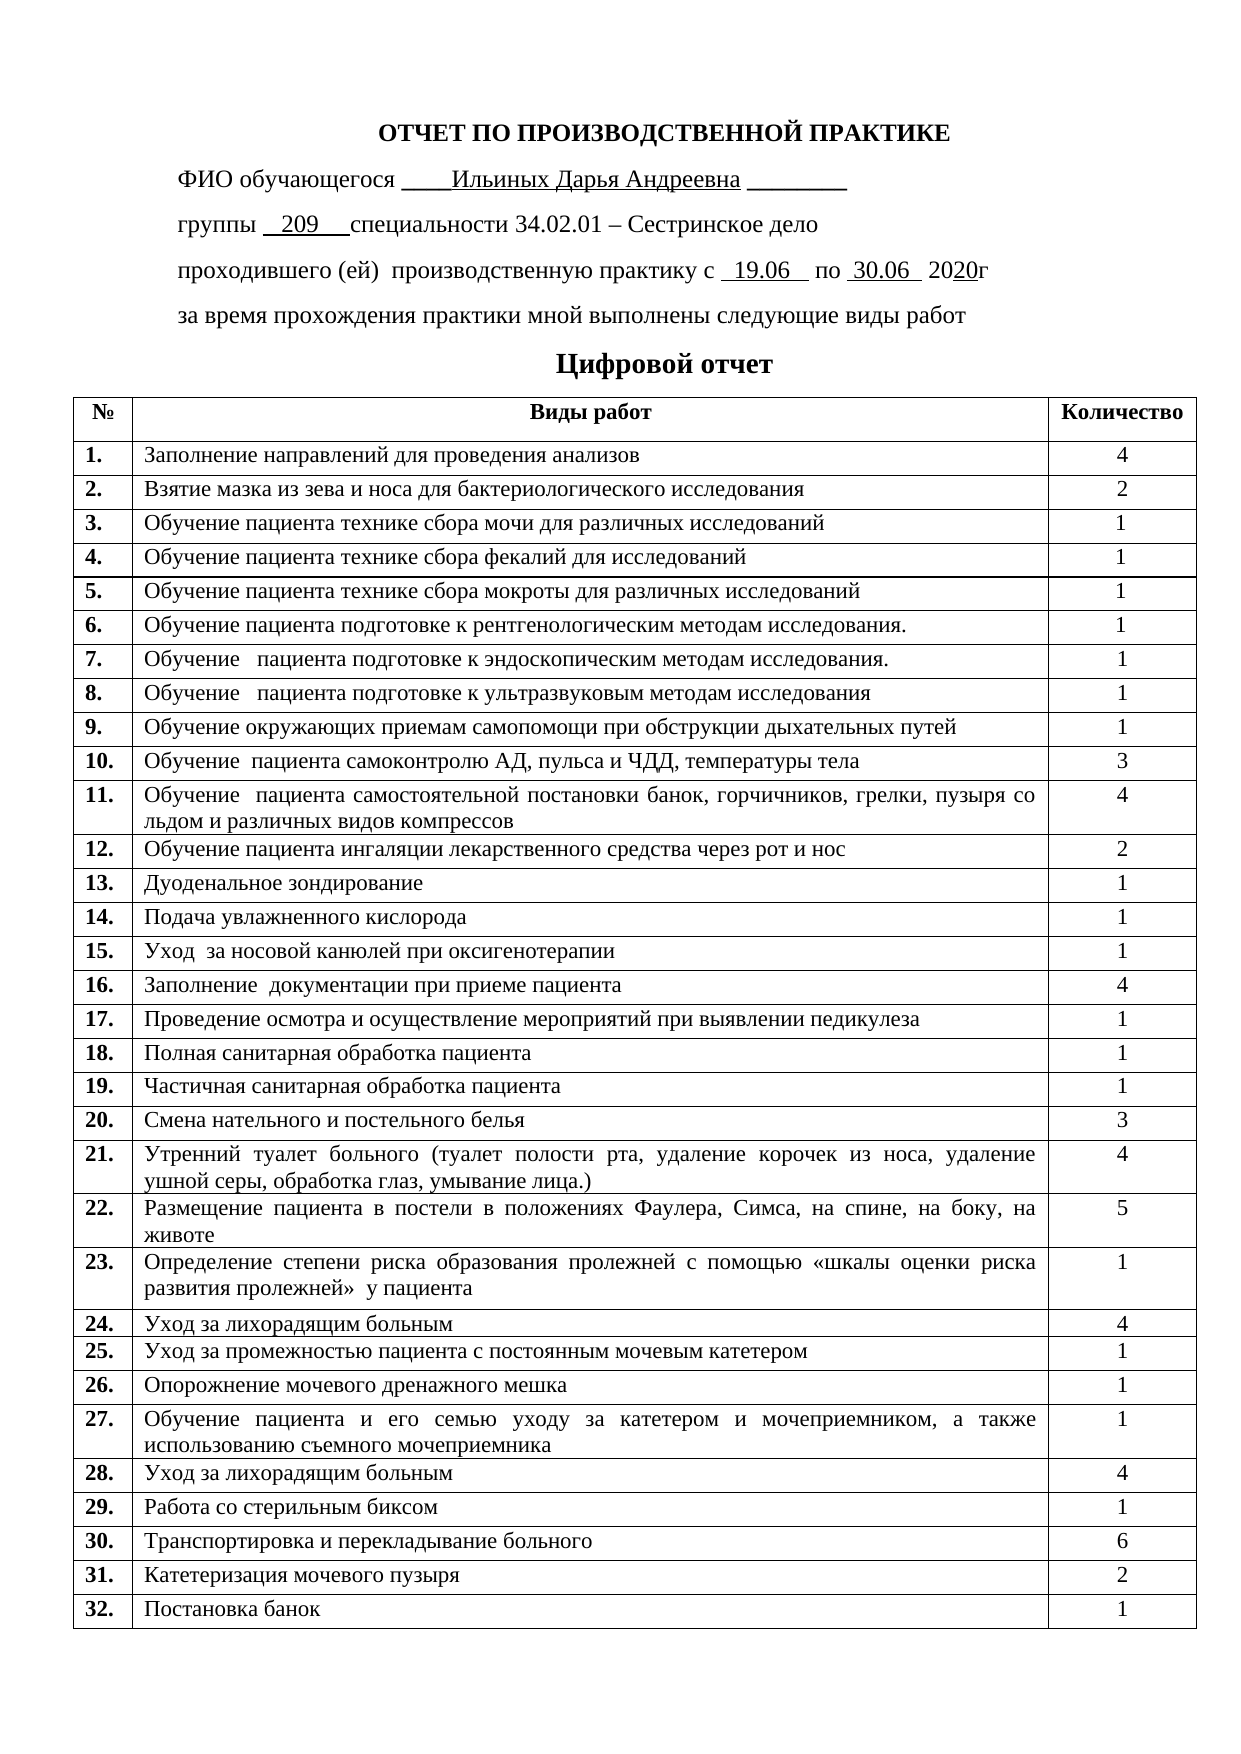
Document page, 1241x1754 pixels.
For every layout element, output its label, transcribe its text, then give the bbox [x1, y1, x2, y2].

table_cell Частичная санитарная обработка пациента [133, 1073, 1048, 1106]
table_cell Обучение пациента и его семью уходу за катетером и мочеприемником, а также использованию съемного мочеприемника [133, 1405, 1048, 1458]
table_cell [74, 1595, 132, 1628]
table_cell [74, 1527, 132, 1560]
table_cell Постановка банок [133, 1595, 1048, 1628]
table_cell Обучение пациента подготовке к рентгенологическим методам исследования. [133, 611, 1048, 644]
table_cell 5 [1049, 1194, 1196, 1247]
table_cell [74, 903, 132, 936]
table_cell 4 [1049, 1459, 1196, 1492]
table_cell Обучение окружающих приемам самопомощи при обструкции дыхательных путей [133, 713, 1048, 746]
table_cell 1 [1049, 1073, 1196, 1106]
table_cell 2 [1049, 476, 1196, 508]
table_cell [74, 1459, 132, 1492]
table_cell 2 [1049, 835, 1196, 868]
table_cell [74, 679, 132, 712]
table_cell Обучение пациента технике сбора мочи для различных исследований [133, 510, 1048, 542]
table_cell 1 [1049, 713, 1196, 746]
table_cell Катетеризация мочевого пузыря [133, 1561, 1048, 1594]
table_cell [74, 1337, 132, 1370]
table_cell [74, 835, 132, 868]
table_cell [74, 1107, 132, 1139]
table_header Количество [1049, 398, 1196, 441]
table_cell [74, 1310, 132, 1336]
table_cell 2 [1049, 1561, 1196, 1594]
table_cell [74, 578, 132, 610]
table_cell Обучение пациента подготовке к ультразвуковым методам исследования [133, 679, 1048, 712]
table_cell Обучение пациента технике сбора фекалий для исследований [133, 544, 1048, 576]
table_cell [74, 747, 132, 780]
table_cell 1 [1049, 1493, 1196, 1526]
table_cell 1 [1049, 1248, 1196, 1309]
table_cell 3 [1049, 1107, 1196, 1139]
table_cell 1 [1049, 1337, 1196, 1370]
table_cell 4 [1049, 781, 1196, 834]
table_cell [74, 1371, 132, 1404]
table_cell 4 [1049, 1141, 1196, 1193]
table_cell 1 [1049, 510, 1196, 542]
table_cell Обучение пациента подготовке к эндоскопическим методам исследования. [133, 645, 1048, 678]
table_cell [74, 544, 132, 576]
table_cell 1 [1049, 937, 1196, 970]
table_cell Работа со стерильным биксом [133, 1493, 1048, 1526]
table_header № [74, 398, 132, 441]
table_cell Дуоденальное зондирование [133, 869, 1048, 902]
table_cell Утренний туалет больного (туалет полости рта, удаление корочек из носа, удаление ушной серы, обработка глаз, умывание лица.) [133, 1141, 1048, 1193]
table_cell Полная санитарная обработка пациента [133, 1039, 1048, 1072]
table_cell Обучение пациента технике сбора мокроты для различных исследований [133, 578, 1048, 610]
table_cell 1 [1049, 1005, 1196, 1038]
table_cell 4 [1049, 971, 1196, 1004]
table_cell 6 [1049, 1527, 1196, 1560]
table_cell Обучение пациента самоконтролю АД, пульса и ЧДД, температуры тела [133, 747, 1048, 780]
table_cell [74, 476, 132, 508]
table_cell [74, 971, 132, 1004]
table_cell [74, 1039, 132, 1072]
table_cell Проведение осмотра и осуществление мероприятий при выявлении педикулеза [133, 1005, 1048, 1038]
table_cell 3 [1049, 747, 1196, 780]
table_cell [74, 781, 132, 834]
table_cell [74, 1248, 132, 1309]
table_cell [74, 1405, 132, 1458]
table_cell 1 [1049, 578, 1196, 610]
table_cell Уход за лихорадящим больным [133, 1310, 1048, 1336]
table_cell Уход за носовой канюлей при оксигенотерапии [133, 937, 1048, 970]
table_cell [74, 1141, 132, 1193]
table_cell 1 [1049, 1371, 1196, 1404]
table_cell Взятие мазка из зева и носа для бактериологического исследования [133, 476, 1048, 508]
table_cell [74, 510, 132, 542]
table_cell 1 [1049, 1595, 1196, 1628]
text ОТЧЕТ ПО ПРОИЗВОДСТВЕННОЙ ПРАКТИКЕ [177, 118, 1152, 147]
text Цифровой отчет [177, 346, 1152, 379]
table_cell [74, 937, 132, 970]
table_cell Опорожнение мочевого дренажного мешка [133, 1371, 1048, 1404]
table_cell [74, 1493, 132, 1526]
table_cell 1 [1049, 903, 1196, 936]
table_cell 1 [1049, 869, 1196, 902]
table_cell [74, 869, 132, 902]
table_cell 1 [1049, 645, 1196, 678]
text за время прохождения практики мной выполнены следующие виды работ [177, 300, 1152, 329]
table_cell [74, 611, 132, 644]
table_cell Определение степени риска образования пролежней с помощью «шкалы оценки риска развития пролежней» у пациента [133, 1248, 1048, 1309]
table_cell [74, 1073, 132, 1106]
table_cell Транспортировка и перекладывание больного [133, 1527, 1048, 1560]
table_cell 1 [1049, 544, 1196, 576]
table_cell 4 [1049, 1310, 1196, 1336]
table_cell Смена нательного и постельного белья [133, 1107, 1048, 1139]
table_cell Уход за лихорадящим больным [133, 1459, 1048, 1492]
table_cell [74, 713, 132, 746]
table_header Виды работ [133, 398, 1048, 441]
table_cell [74, 1194, 132, 1247]
table_cell [74, 442, 132, 474]
table_cell Заполнение документации при приеме пациента [133, 971, 1048, 1004]
table_cell 4 [1049, 442, 1196, 474]
table_cell [74, 1561, 132, 1594]
table_cell Уход за промежностью пациента с постоянным мочевым катетером [133, 1337, 1048, 1370]
table_cell [74, 1005, 132, 1038]
table_cell Заполнение направлений для проведения анализов [133, 442, 1048, 474]
table_cell 1 [1049, 679, 1196, 712]
table_cell [74, 645, 132, 678]
text проходившего (ей) производственную практику с 19.06 по 30.06 2020г [177, 255, 1152, 283]
table_cell Обучение пациента самостоятельной постановки банок, горчичников, грелки, пузыря со льдом и различных видов компрессов [133, 781, 1048, 834]
table_cell Обучение пациента ингаляции лекарственного средства через рот и нос [133, 835, 1048, 868]
text группы 209 специальности 34.02.01 – Сестринское дело [177, 209, 1152, 238]
table_cell 1 [1049, 1405, 1196, 1458]
text ФИО обучающегося ____Ильиных Дарья Андреевна ________ [177, 164, 1152, 192]
table_cell Подача увлажненного кислорода [133, 903, 1048, 936]
table_cell Размещение пациента в постели в положениях Фаулера, Симса, на спине, на боку, на животе [133, 1194, 1048, 1247]
table_cell 1 [1049, 611, 1196, 644]
table_cell 1 [1049, 1039, 1196, 1072]
